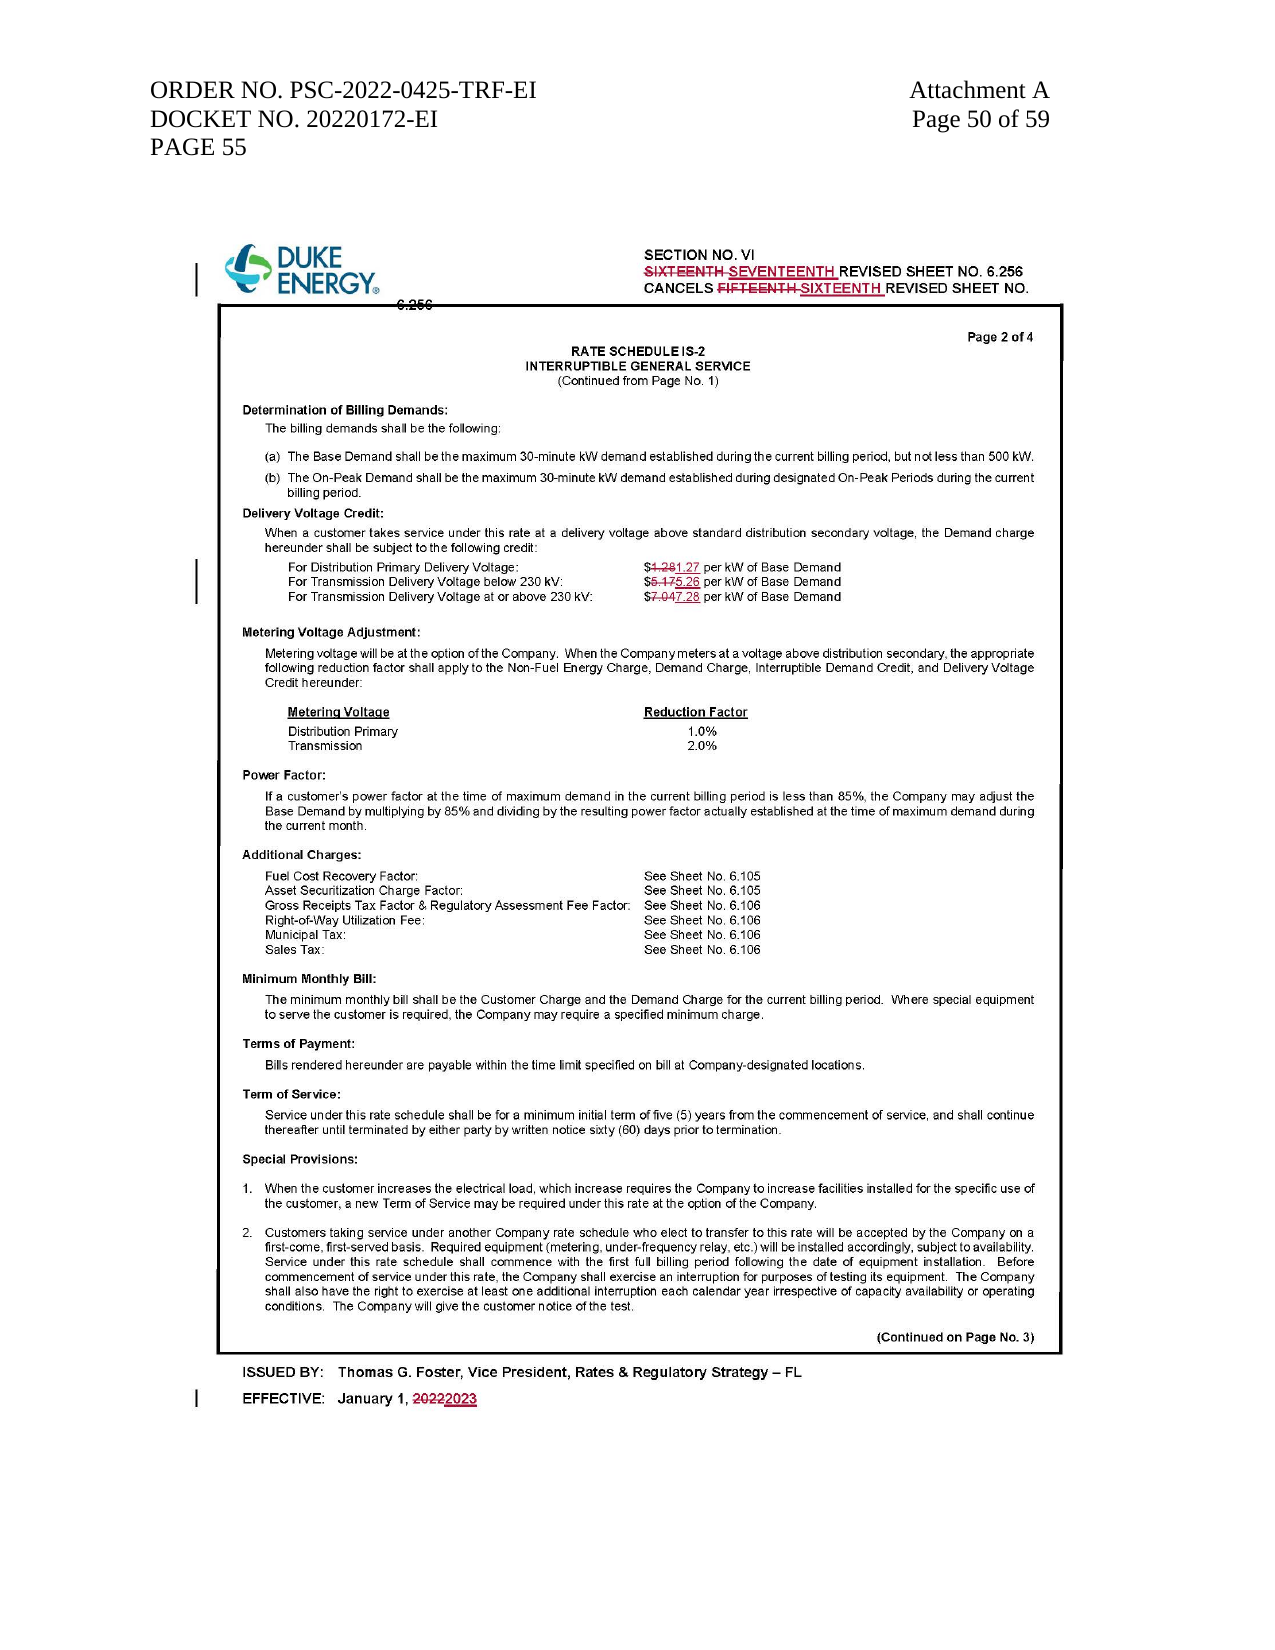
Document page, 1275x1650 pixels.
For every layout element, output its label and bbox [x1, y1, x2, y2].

picture [150, 190, 1125, 1452]
